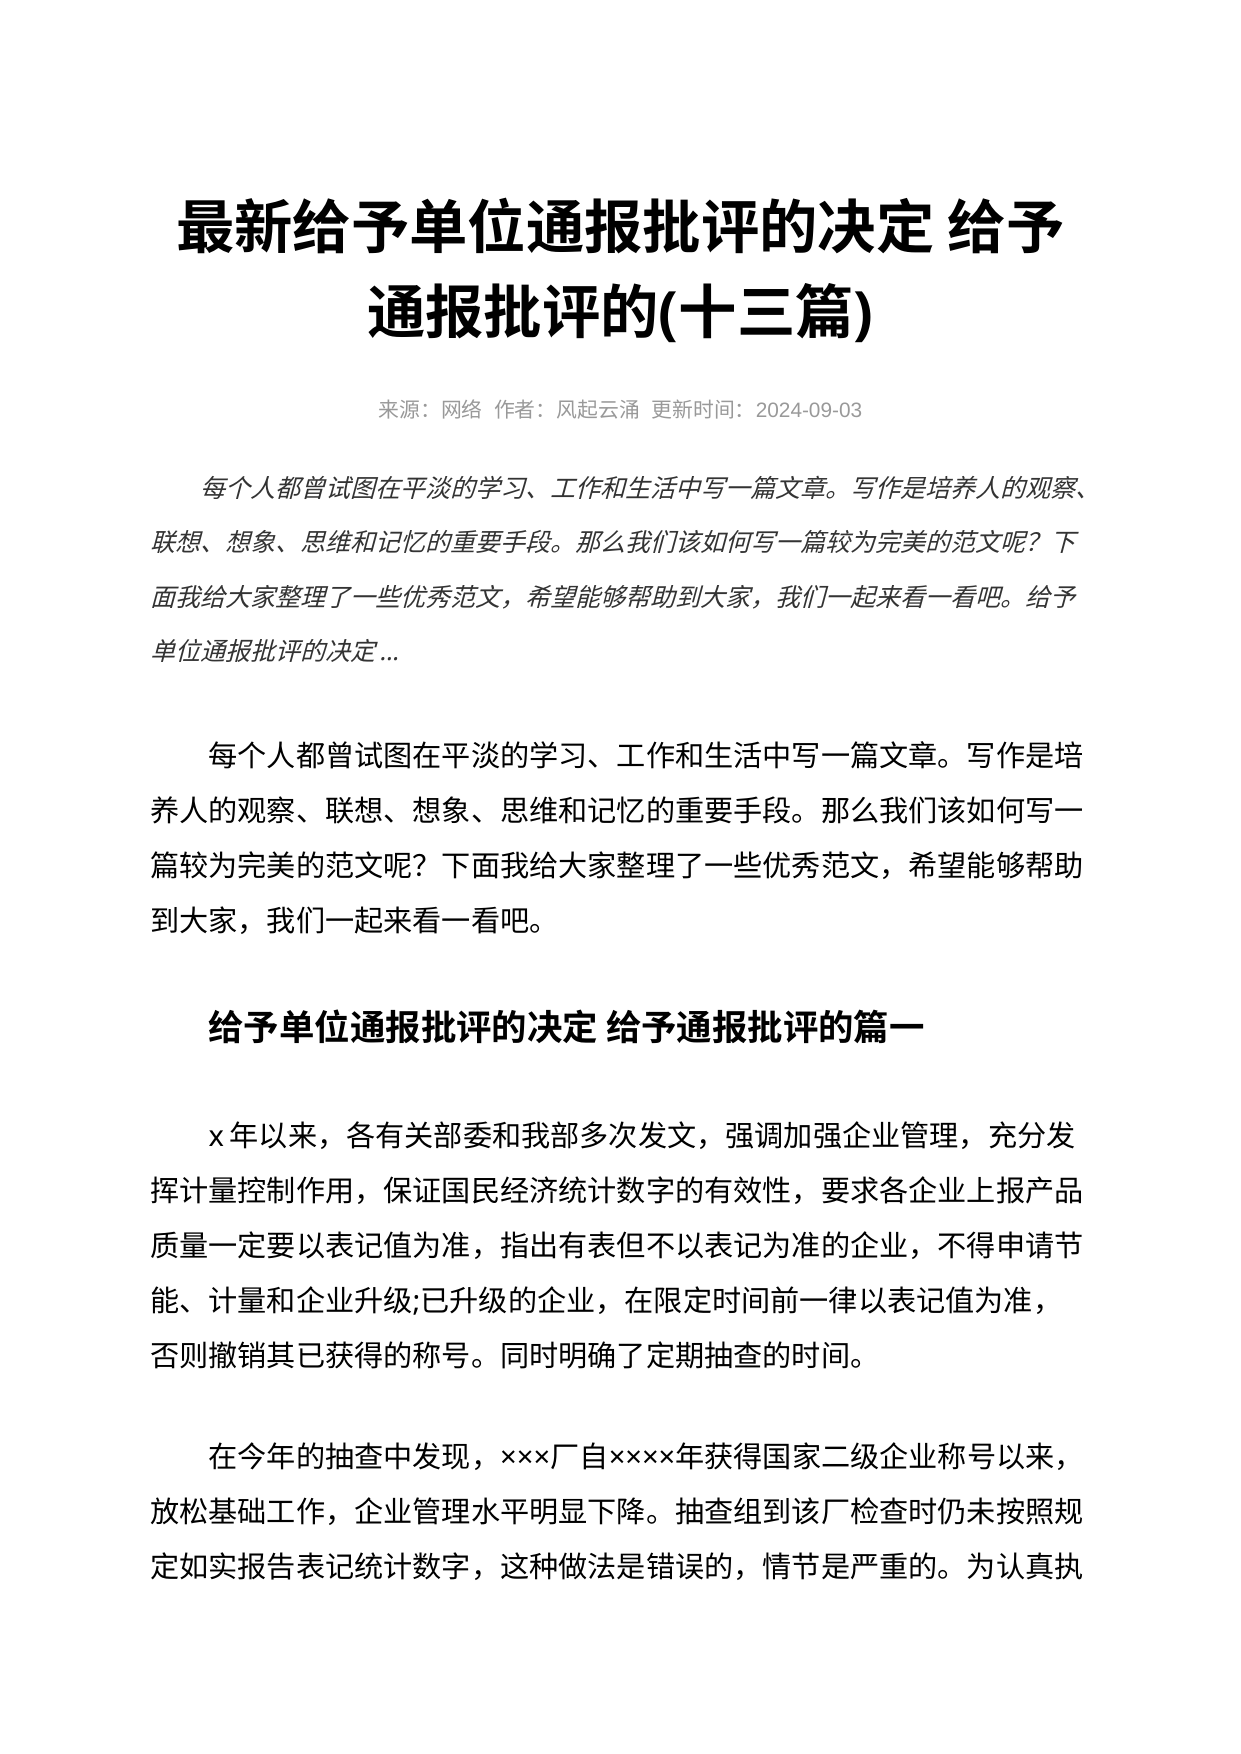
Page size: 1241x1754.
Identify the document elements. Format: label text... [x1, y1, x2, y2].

text 每个人都曾试图在平淡的学习、工作和生活中写一篇文章。写作是培养人的观察、联想、想象、思维和记忆的重要手段。那么我们该如何写一篇较为完美的范文呢？下面我给大家整理了一些优秀范文，希望能够帮助到大家，我们一起来看一看吧。 [150, 733, 1090, 939]
text x年以来，各有关部委和我部多次发文，强调加强企业管理，充分发挥计量控制作用，保证国民经济统计数字的有效性，要求各企业上报产品质量一定要以表记值为准，指出有表但不以表记为准的企业，不得申请节能、计量和企业升级;已升级的企业，在限定时间前一律以表记值为准，否则撤销其已获得的称号。同时明确了定期抽查的时间。 [150, 1112, 1090, 1374]
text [150, 1434, 1090, 1586]
subtitle 最新给予单位通报批评的决定 给予通报批评的(十三篇) [150, 181, 1090, 351]
text 来源：网络 作者：风起云涌 更新时间：2024-09-03 [150, 397, 1090, 421]
text 给予单位通报批评的决定 给予通报批评的篇一 [150, 999, 1090, 1050]
text 每个人都曾试图在平淡的学习、工作和生活中写一篇文章。写作是培养人的观察、联想、想象、思维和记忆的重要手段。那么我们该如何写一篇较为完美的范文呢？下面我给大家整理了一些优秀范文，希望能够帮助到大家，我们一起来看一看吧。给予单位通报批评的决定 ... [150, 468, 1090, 668]
